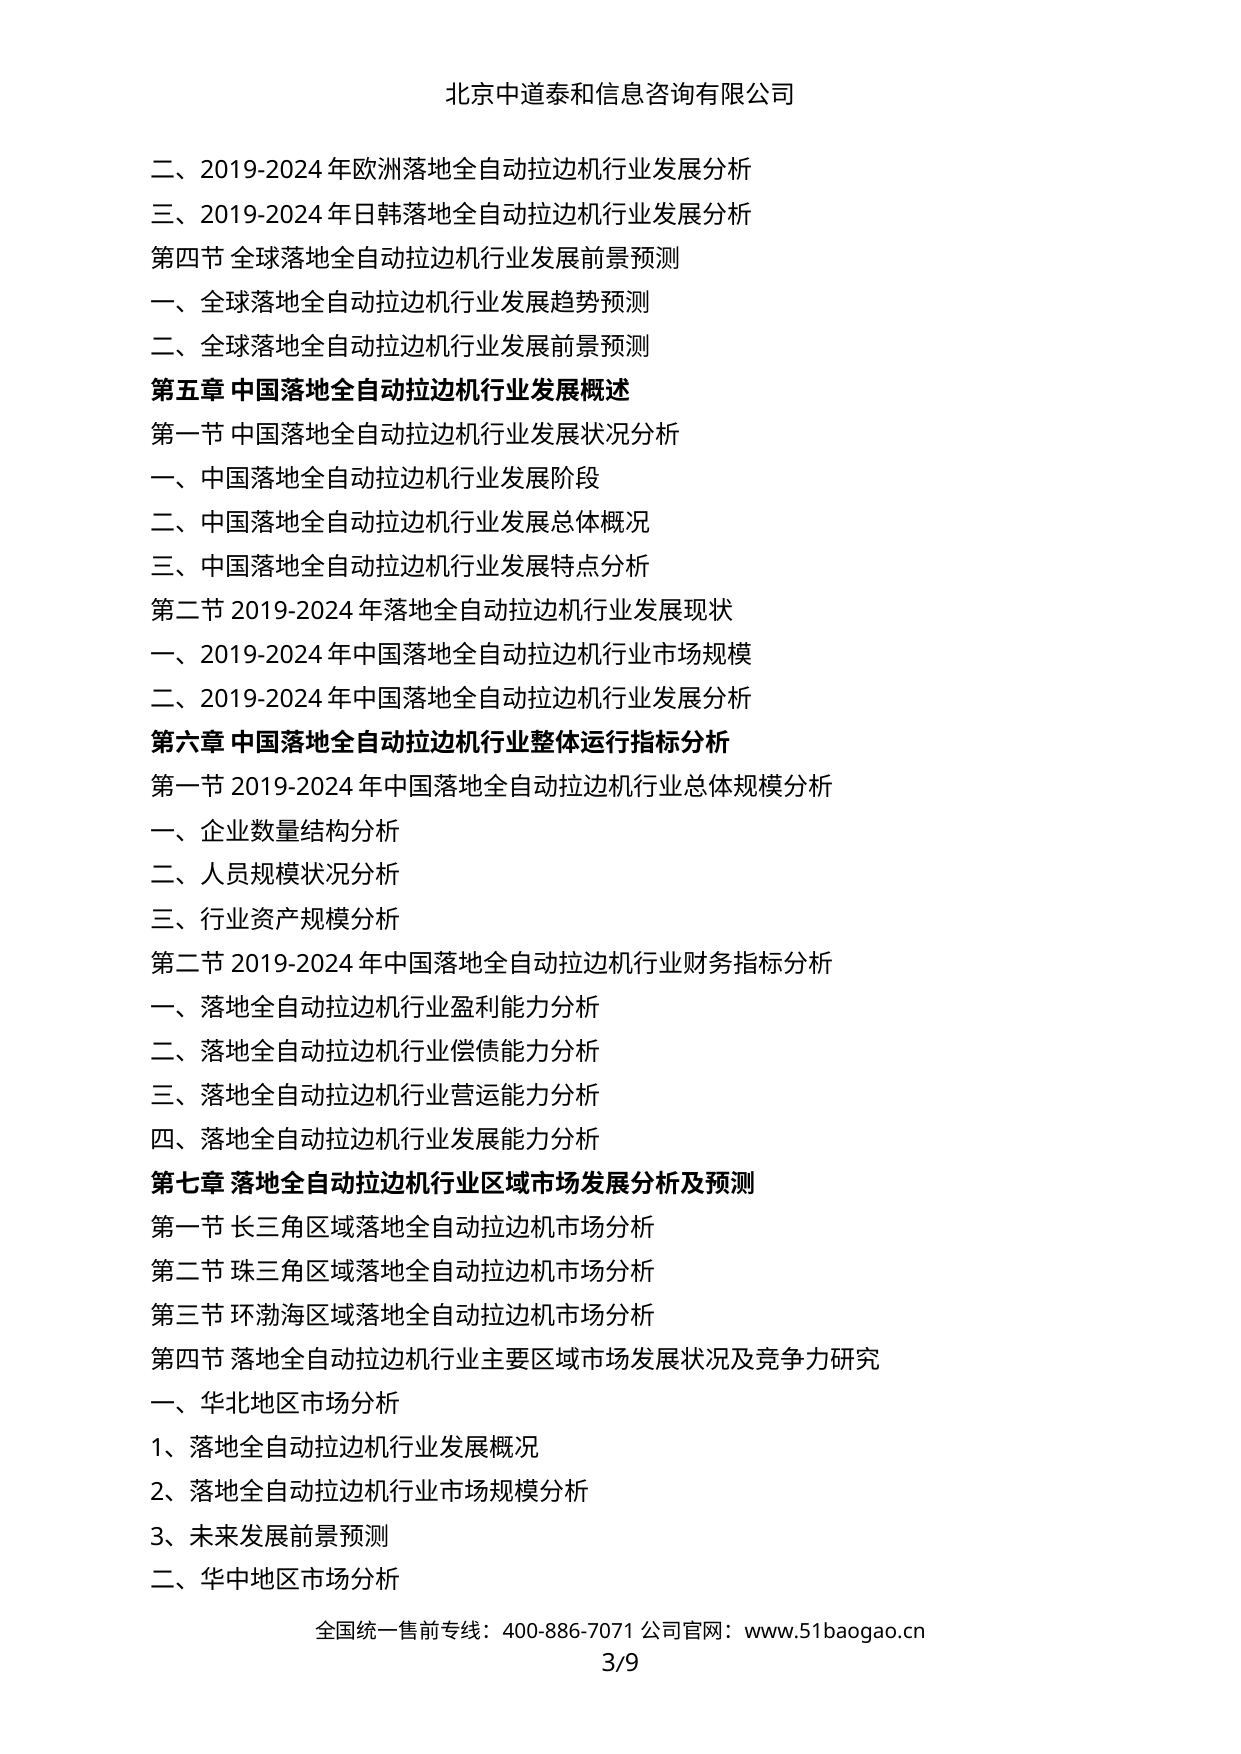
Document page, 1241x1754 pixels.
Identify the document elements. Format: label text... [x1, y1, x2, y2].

text 第七章 落地全自动拉边机行业区域市场发展分析及预测 [150, 1163, 1090, 1200]
text 第四节 全球落地全自动拉边机行业发展前景预测 [150, 238, 1090, 274]
text 第二节 珠三角区域落地全自动拉边机市场分析 [150, 1252, 1090, 1288]
text 第一节 长三角区域落地全自动拉边机市场分析 [150, 1207, 1090, 1244]
text 一、2019-2024年中国落地全自动拉边机行业市场规模 [150, 635, 1090, 671]
text 第二节 2019-2024年中国落地全自动拉边机行业财务指标分析 [150, 943, 1090, 979]
text 一、全球落地全自动拉边机行业发展趋势预测 [150, 282, 1090, 318]
text 三、中国落地全自动拉边机行业发展特点分析 [150, 547, 1090, 583]
text 四、落地全自动拉边机行业发展能力分析 [150, 1119, 1090, 1156]
text 三、行业资产规模分析 [150, 899, 1090, 935]
text 一、企业数量结构分析 [150, 811, 1090, 847]
text 第六章 中国落地全自动拉边机行业整体运行指标分析 [150, 723, 1090, 759]
text 二、华中地区市场分析 [150, 1560, 1090, 1596]
text 三、落地全自动拉边机行业营运能力分析 [150, 1075, 1090, 1112]
text 二、2019-2024年中国落地全自动拉边机行业发展分析 [150, 679, 1090, 715]
text 二、2019-2024年欧洲落地全自动拉边机行业发展分析 [150, 150, 1090, 186]
text 一、中国落地全自动拉边机行业发展阶段 [150, 458, 1090, 495]
text 3、未来发展前景预测 [150, 1516, 1090, 1552]
text 2、落地全自动拉边机行业市场规模分析 [150, 1472, 1090, 1508]
text 1、落地全自动拉边机行业发展概况 [150, 1428, 1090, 1464]
text 第一节 中国落地全自动拉边机行业发展状况分析 [150, 414, 1090, 451]
text 二、落地全自动拉边机行业偿债能力分析 [150, 1031, 1090, 1067]
text 二、中国落地全自动拉边机行业发展总体概况 [150, 502, 1090, 539]
text 二、全球落地全自动拉边机行业发展前景预测 [150, 326, 1090, 362]
text 第一节 2019-2024年中国落地全自动拉边机行业总体规模分析 [150, 767, 1090, 803]
text 二、人员规模状况分析 [150, 855, 1090, 891]
text 三、2019-2024年日韩落地全自动拉边机行业发展分析 [150, 194, 1090, 230]
text 第四节 落地全自动拉边机行业主要区域市场发展状况及竞争力研究 [150, 1340, 1090, 1376]
text 一、落地全自动拉边机行业盈利能力分析 [150, 987, 1090, 1023]
text 第三节 环渤海区域落地全自动拉边机市场分析 [150, 1296, 1090, 1332]
text 第五章 中国落地全自动拉边机行业发展概述 [150, 370, 1090, 407]
text 第二节 2019-2024年落地全自动拉边机行业发展现状 [150, 591, 1090, 627]
text 一、华北地区市场分析 [150, 1384, 1090, 1420]
